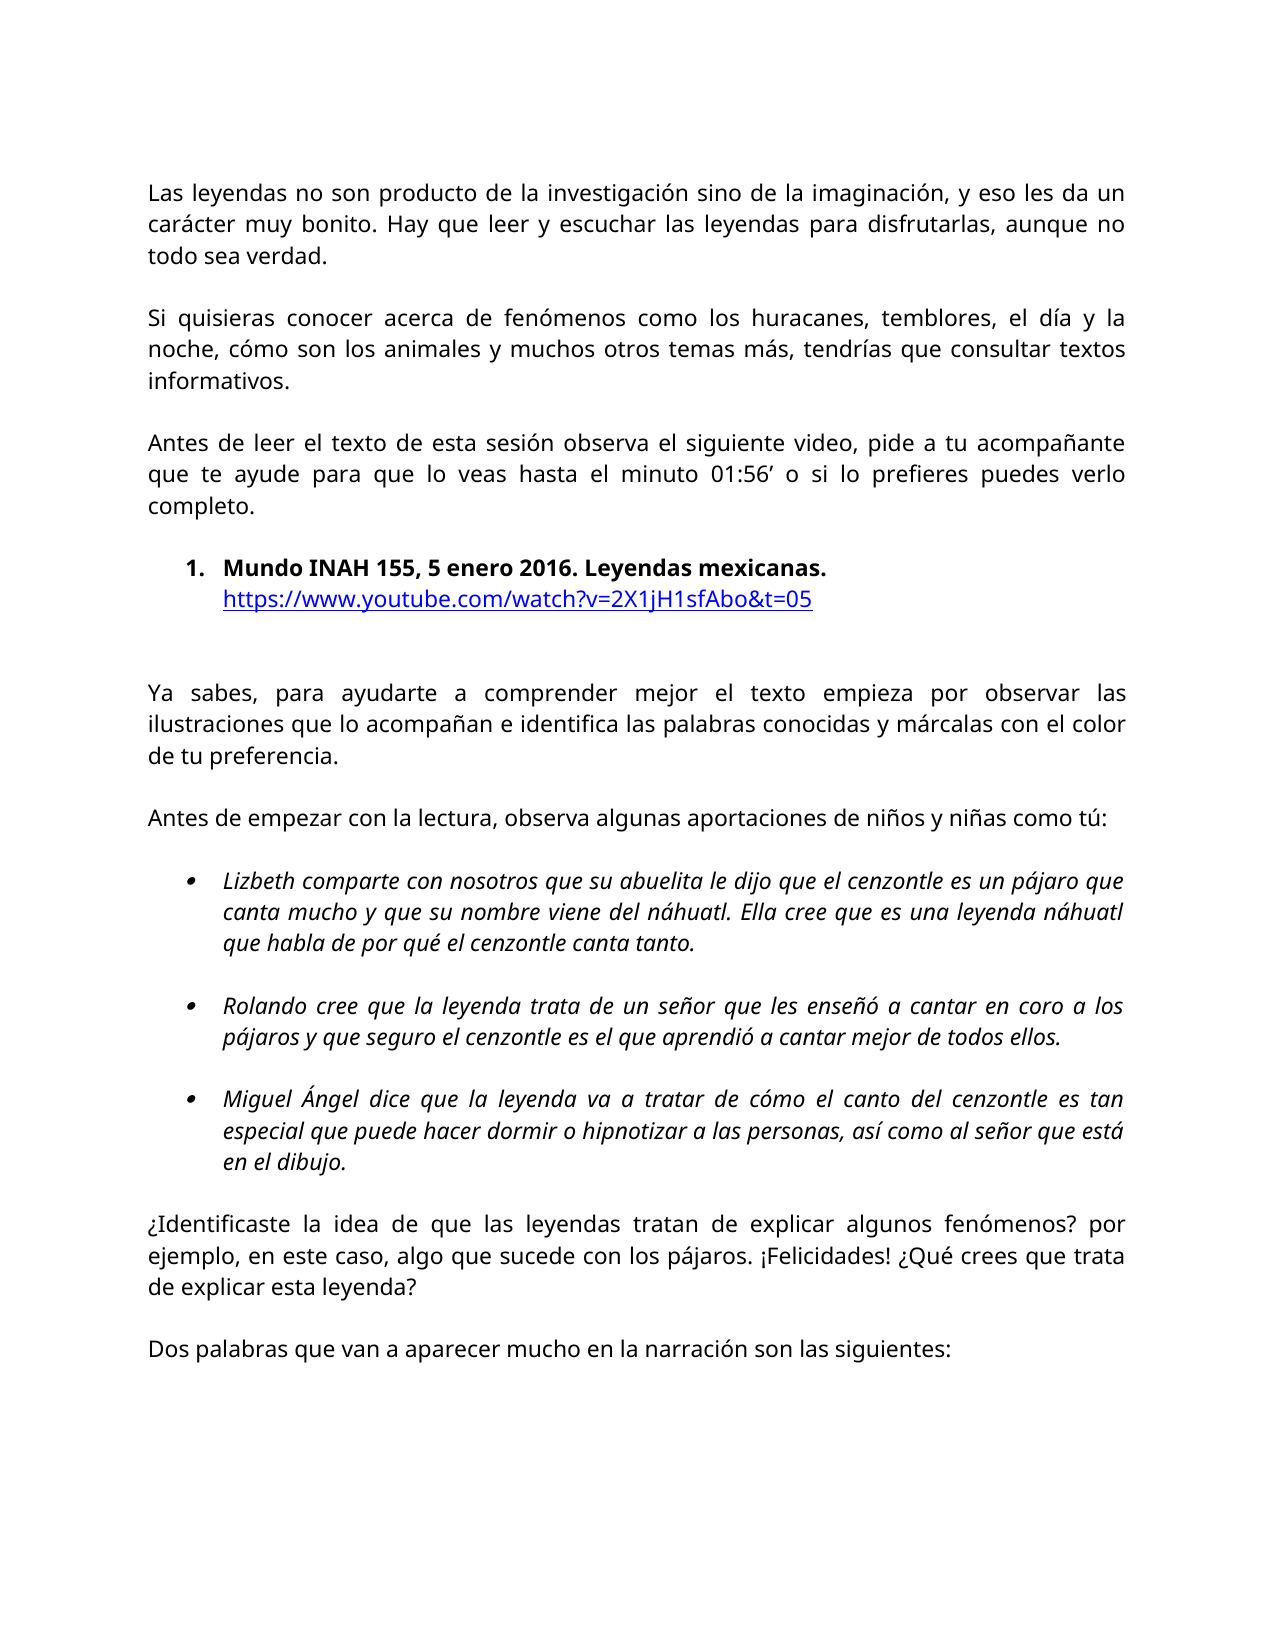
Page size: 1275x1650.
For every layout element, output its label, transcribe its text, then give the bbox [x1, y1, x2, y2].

text Si quisieras conocer acerca de fenómenos como los huracanes, temblores, el día y la noche, cómo son los animales y muchos otros temas más, tendrías que consultar textos informativos. [148, 302, 1127, 396]
list Rolando cree que la leyenda trata de un señor que les enseñó a cantar en coro a los pájaros y que seguro el cenzontle es el que aprendió a cantar mejor de todos ellos. [185, 990, 1127, 1052]
list Lizbeth comparte con nosotros que su abuelita le dijo que el cenzontle es un pájaro que canta mucho y que su nombre viene del náhuatl. Ella cree que es una leyenda náhuatl que habla de por qué el cenzontle canta tanto. [185, 865, 1127, 958]
text https://www.youtube.com/watch?v=2X1jH1sfAbo&t=05 [223, 583, 1127, 615]
text Antes de leer el texto de esta sesión observa el siguiente video, pide a tu acompañante que te ayude para que lo veas hasta el minuto 01:56’ o si lo prefieres puedes verlo completo. [148, 427, 1127, 521]
text Dos palabras que van a aparecer mucho en la narración son las siguientes: [148, 1333, 1127, 1365]
text ¿Identificaste la idea de que las leyendas tratan de explicar algunos fenómenos? por ejemplo, en este caso, algo que sucede con los pájaros. ¡Felicidades! ¿Qué crees que trata de explicar esta leyenda? [148, 1208, 1127, 1302]
text Las leyendas no son producto de la investigación sino de la imaginación, y eso les da un carácter muy bonito. Hay que leer y escuchar las leyendas para disfrutarlas, aunque no todo sea verdad. [148, 177, 1127, 271]
list Miguel Ángel dice que la leyenda va a tratar de cómo el canto del cenzontle es tan especial que puede hacer dormir o hipnotizar a las personas, así como al señor que está en el dibujo. [185, 1083, 1127, 1177]
list Mundo INAH 155, 5 enero 2016. Leyendas mexicanas. [185, 552, 1127, 583]
text Antes de empezar con la lectura, observa algunas aportaciones de niños y niñas como tú: [148, 802, 1127, 833]
text Ya sabes, para ayudarte a comprender mejor el texto empieza por observar las ilustraciones que lo acompañan e identifica las palabras conocidas y márcalas con el color de tu preferencia. [148, 677, 1127, 771]
